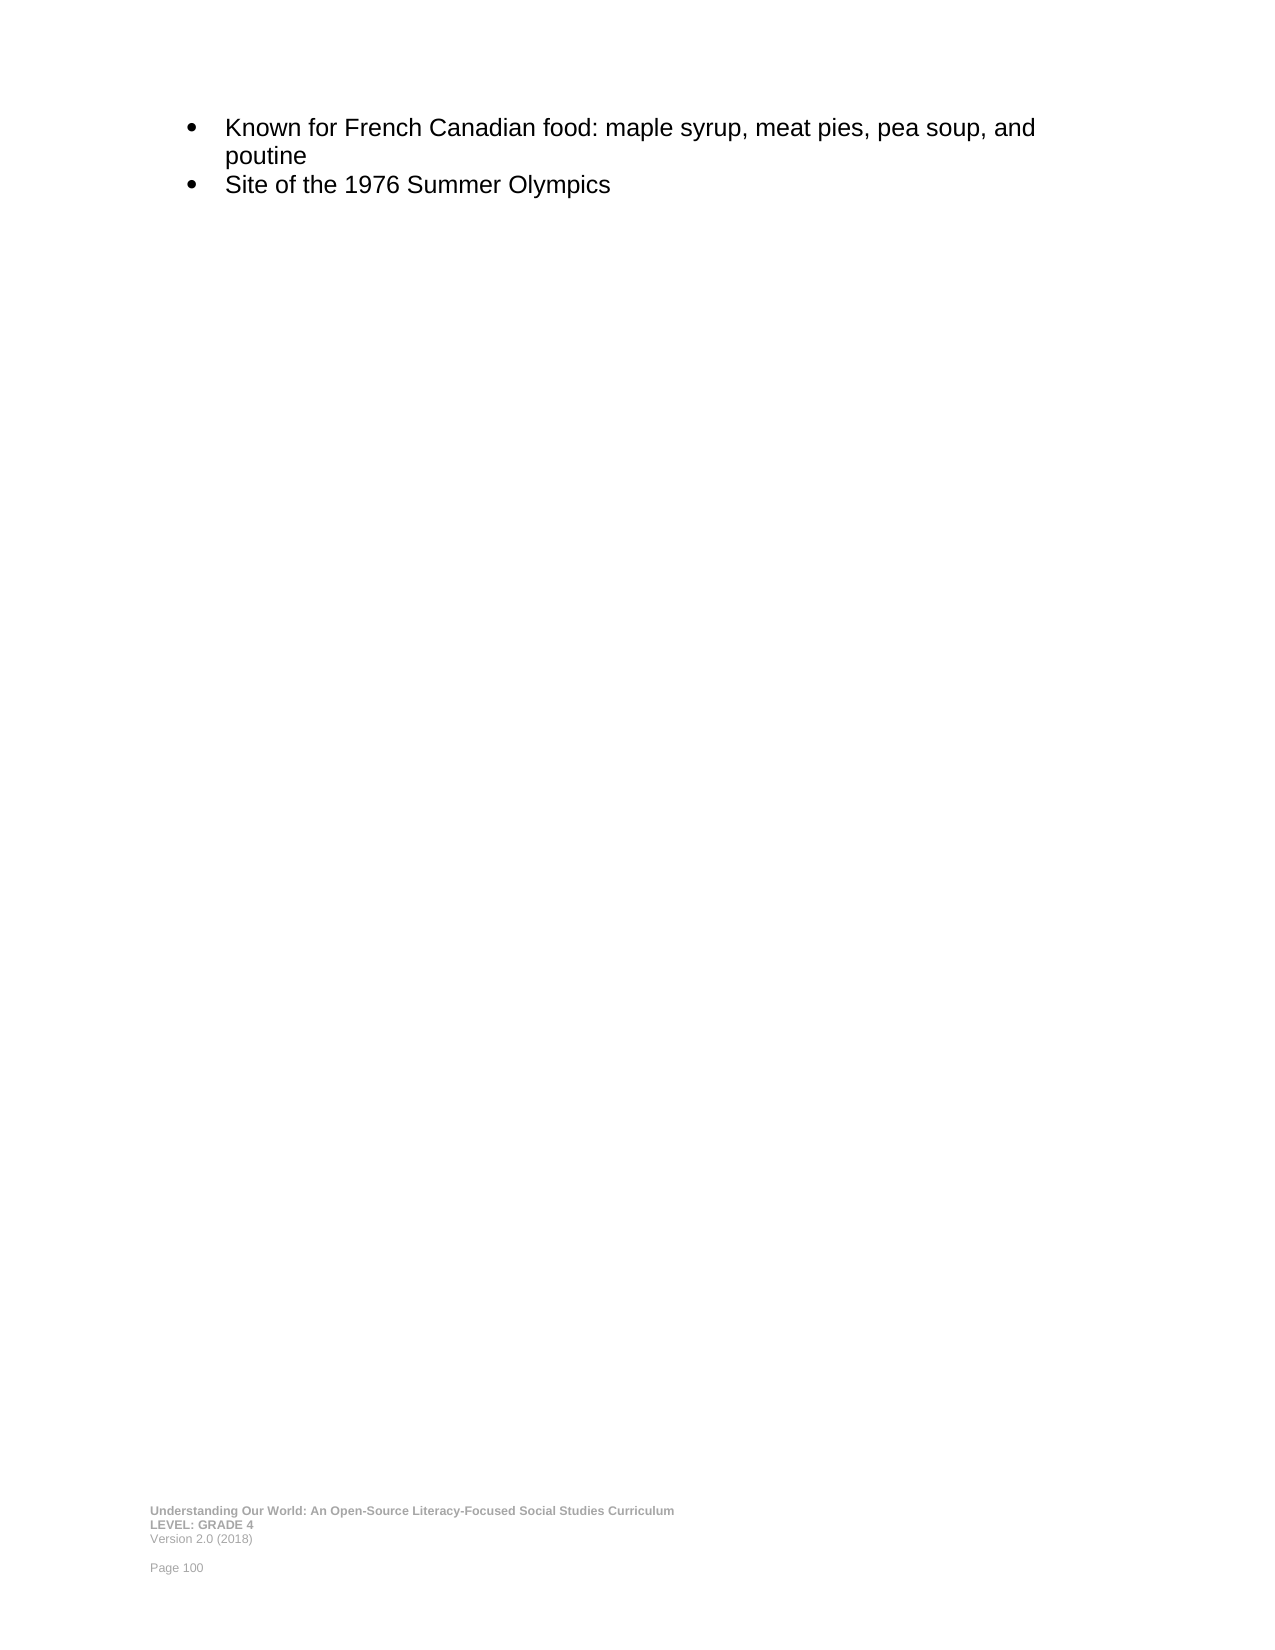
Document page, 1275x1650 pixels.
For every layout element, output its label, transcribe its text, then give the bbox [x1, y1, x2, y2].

list Known for French Canadian food: maple syrup, meat pies, pea soup, and poutine [187, 112, 1125, 170]
list Site of the 1976 Summer Olympics [187, 170, 1125, 199]
